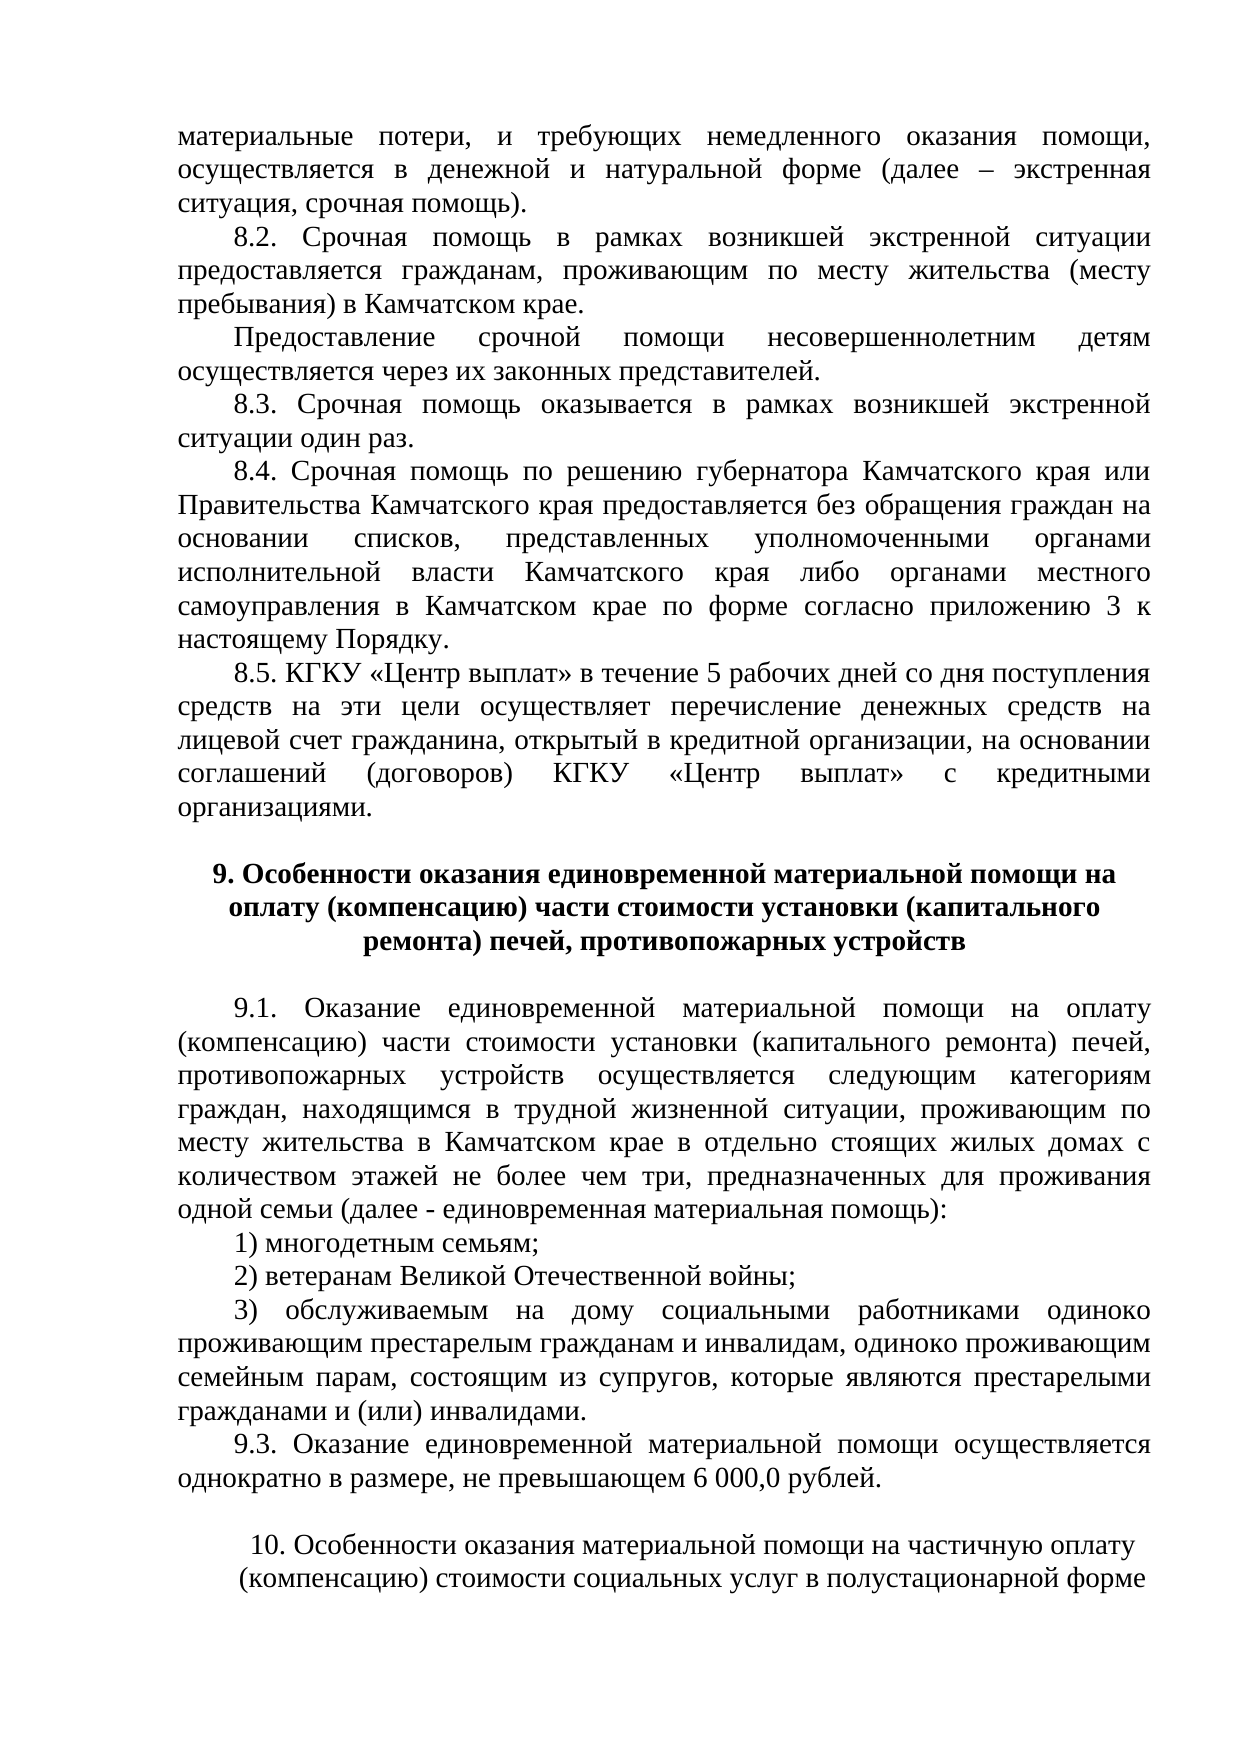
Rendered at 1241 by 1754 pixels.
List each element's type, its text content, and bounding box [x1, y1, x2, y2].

text 2) ветеранам Великой Отечественной войны; [177, 1258, 1152, 1292]
text 8.5. КГКУ «Центр выплат» в течение 5 рабочих дней со дня поступления средств на эти цели осуществляет перечисление денежных средств на лицевой счет гражданина, открытый в кредитной организации, на основании соглашений (договоров) КГКУ «Центр выплат» с кредитными организациями. [177, 655, 1152, 822]
text 9.3. Оказание единовременной материальной помощи осуществляется однократно в размере, не превышающем 6 000,0 рублей. [177, 1426, 1152, 1493]
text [177, 118, 1152, 219]
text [177, 1560, 1152, 1594]
title 9. Особенности оказания единовременной материальной помощи на оплату (компенсацию) части стоимости установки (капитального ремонта) печей, противопожарных устройств [177, 856, 1152, 957]
text 8.3. Срочная помощь оказывается в рамках возникшей экстренной ситуации один раз. [177, 386, 1152, 453]
text 10. Особенности оказания материальной помощи на частичную оплату [177, 1527, 1152, 1560]
text 8.4. Срочная помощь по решению губернатора Камчатского края или Правительства Камчатского края предоставляется без обращения граждан на основании списков, представленных уполномоченными органами исполнительной власти Камчатского края либо органами местного самоуправления в Камчатском крае по форме согласно приложению 3 к настоящему Порядку. [177, 453, 1152, 655]
text 8.2. Срочная помощь в рамках возникшей экстренной ситуации предоставляется гражданам, проживающим по месту жительства (месту пребывания) в Камчатском крае. [177, 219, 1152, 319]
text 3) обслуживаемым на дому социальными работниками одиноко проживающим престарелым гражданам и инвалидам, одиноко проживающим семейным парам, состоящим из супругов, которые являются престарелыми гражданами и (или) инвалидами. [177, 1292, 1152, 1426]
text 1) многодетным семьям; [177, 1225, 1152, 1258]
text 9.1. Оказание единовременной материальной помощи на оплату (компенсацию) части стоимости установки (капитального ремонта) печей, противопожарных устройств осуществляется следующим категориям граждан, находящимся в трудной жизненной ситуации, проживающим по месту жительства в Камчатском крае в отдельно стоящих жилых домах с количеством этажей не более чем три, предназначенных для проживания одной семьи (далее - единовременная материальная помощь): [177, 990, 1152, 1225]
text Предоставление срочной помощи несовершеннолетним детям осуществляется через их законных представителей. [177, 319, 1152, 386]
